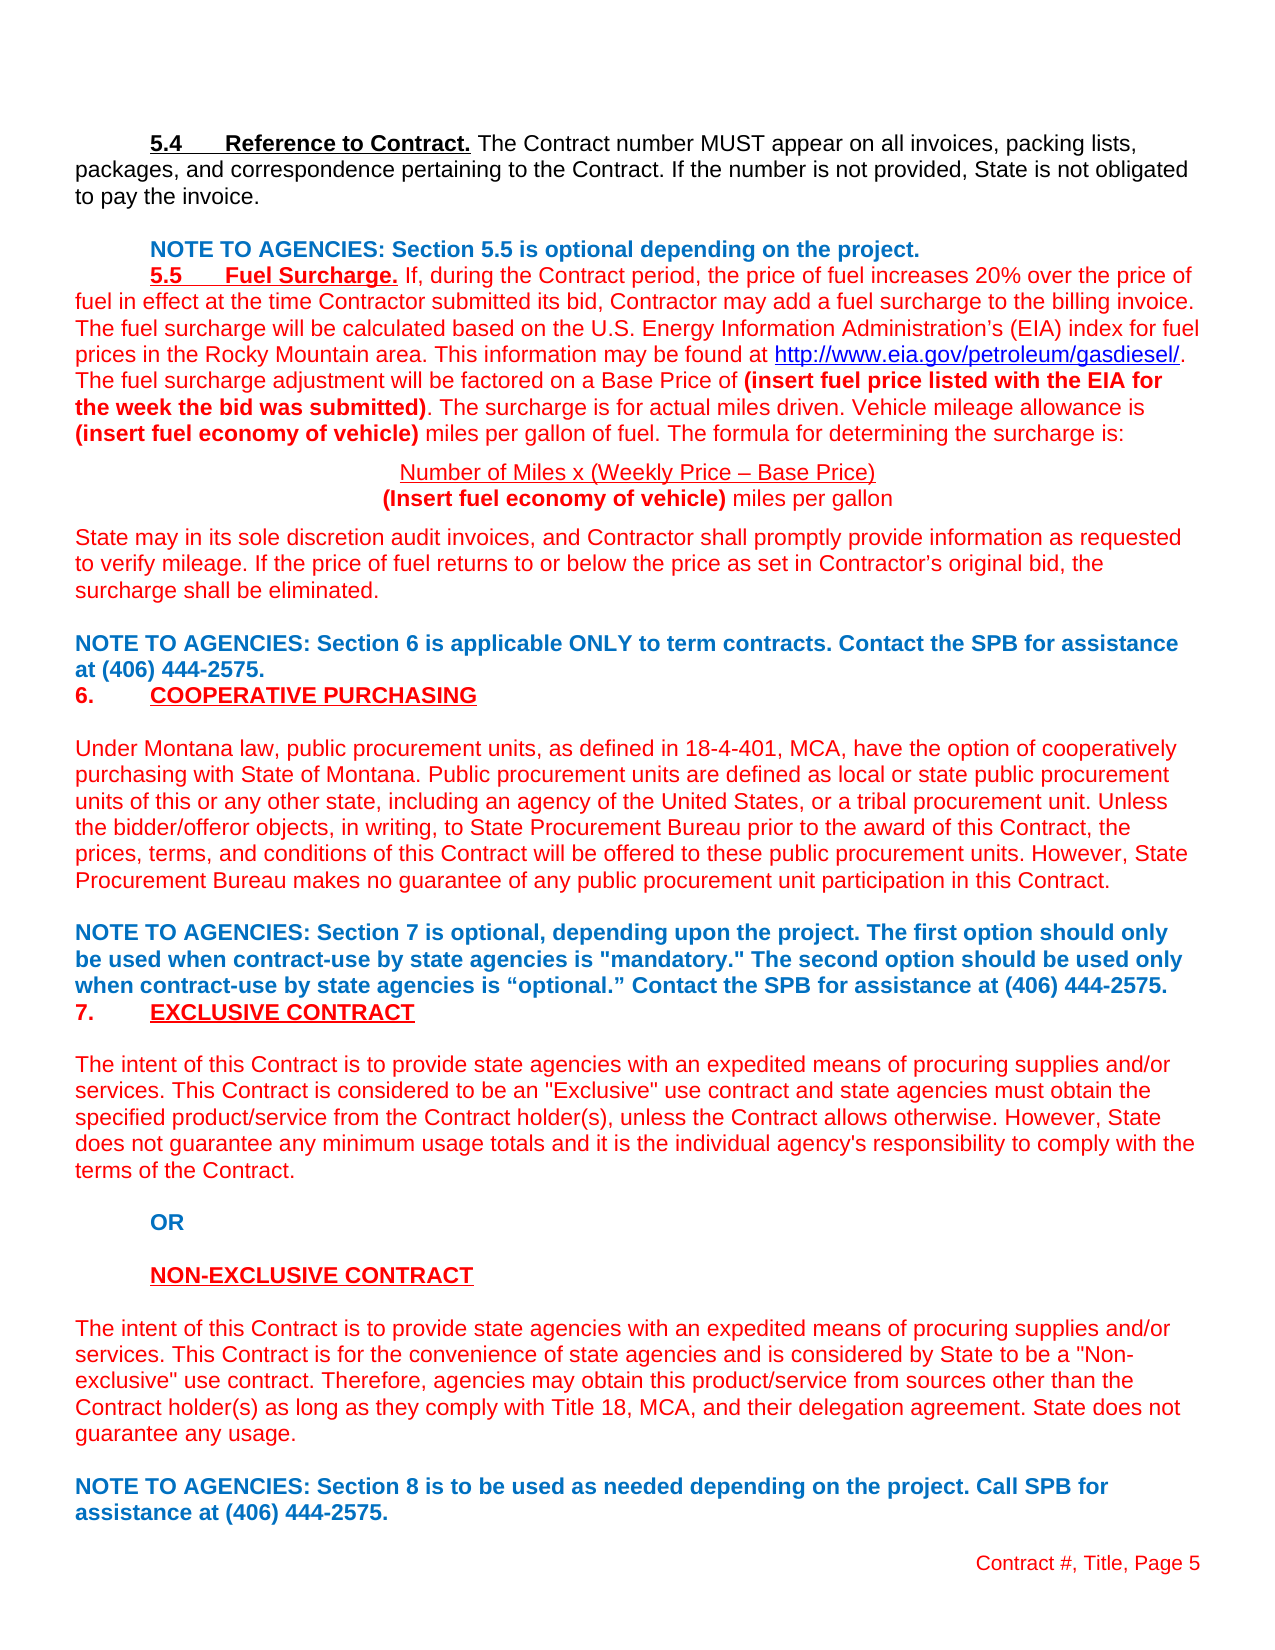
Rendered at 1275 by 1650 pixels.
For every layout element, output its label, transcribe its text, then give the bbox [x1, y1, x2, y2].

text NOTE TO AGENCIES: Section 7 is optional, depending upon the project. The first option should only be used when contract-use by state agencies is "mandatory." The second option should be used only when contract-use by state agencies is “optional.” Contact the SPB for assistance at (406) 444-2575. [75, 919, 1200, 998]
text OR [75, 1209, 1200, 1236]
text NOTE TO AGENCIES: Section 5.5 is optional depending on the project. [75, 236, 1200, 262]
text Under Montana law, public procurement units, as defined in 18-4-401, MCA, have the option of cooperatively purchasing with State of Montana. Public procurement units are defined as local or state public procurement units of this or any other state, including an agency of the United States, or a tribal procurement unit. Unless the bidder/offeror objects, in writing, to State Procurement Bureau prior to the award of this Contract, the prices, terms, and conditions of this Contract will be offered to these public procurement units. However, State Procurement Bureau makes no guarantee of any public procurement unit participation in this Contract. [75, 735, 1200, 893]
text The intent of this Contract is to provide state agencies with an expedited means of procuring supplies and/or services. This Contract is considered to be an "Exclusive" use contract and state agencies must obtain the specified product/service from the Contract holder(s), unless the Contract allows otherwise. However, State does not guarantee any minimum usage totals and it is the individual agency's responsibility to comply with the terms of the Contract. [75, 1051, 1200, 1183]
text 7. EXCLUSIVE CONTRACT [75, 998, 1200, 1025]
text The intent of this Contract is to provide state agencies with an expedited means of procuring supplies and/or services. This Contract is for the convenience of state agencies and is considered by State to be a "Non-exclusive" use contract. Therefore, agencies may obtain this product/service from sources other than the Contract holder(s) as long as they comply with Title 18, MCA, and their delegation agreement. State does not guarantee any usage. [75, 1315, 1200, 1446]
text NOTE TO AGENCIES: Section 6 is applicable ONLY to term contracts. Contact the SPB for assistance at (406) 444-2575. [75, 629, 1200, 682]
text 5.4 Reference to Contract. The Contract number MUST appear on all invoices, packing lists, packages, and correspondence pertaining to the Contract. If the number is not provided, State is not obligated to pay the invoice. [75, 130, 1200, 209]
text 5.5 Fuel Surcharge. If, during the Contract period, the price of fuel increases 20% over the price of fuel in effect at the time Contractor submitted its bid, Contractor may add a fuel surcharge to the billing invoice. The fuel surcharge will be calculated based on the U.S. Energy Information Administration’s (EIA) index for fuel prices in the Rocky Mountain area. This information may be found at http://www.eia.gov/petroleum/gasdiesel/. The fuel surcharge adjustment will be factored on a Base Price of (insert fuel price listed with the EIA for the week the bid was submitted). The surcharge is for actual miles driven. Vehicle mileage allowance is (insert fuel economy of vehicle) miles per gallon of fuel. The formula for determining the surcharge is: [75, 262, 1200, 446]
text NON-EXCLUSIVE CONTRACT [75, 1262, 1200, 1288]
text NOTE TO AGENCIES: Section 8 is to be used as needed depending on the project. Call SPB for assistance at (406) 444-2575. [75, 1473, 1200, 1526]
text 6. COOPERATIVE PURCHASING [75, 682, 1200, 708]
text (Insert fuel economy of vehicle) miles per gallon [75, 485, 1200, 512]
text State may in its sole discretion audit invoices, and Contractor shall promptly provide information as requested to verify mileage. If the price of fuel returns to or below the price as set in Contractor’s original bid, the surcharge shall be eliminated. [75, 524, 1200, 603]
text Number of Miles x (Weekly Price – Base Price) [75, 459, 1200, 485]
